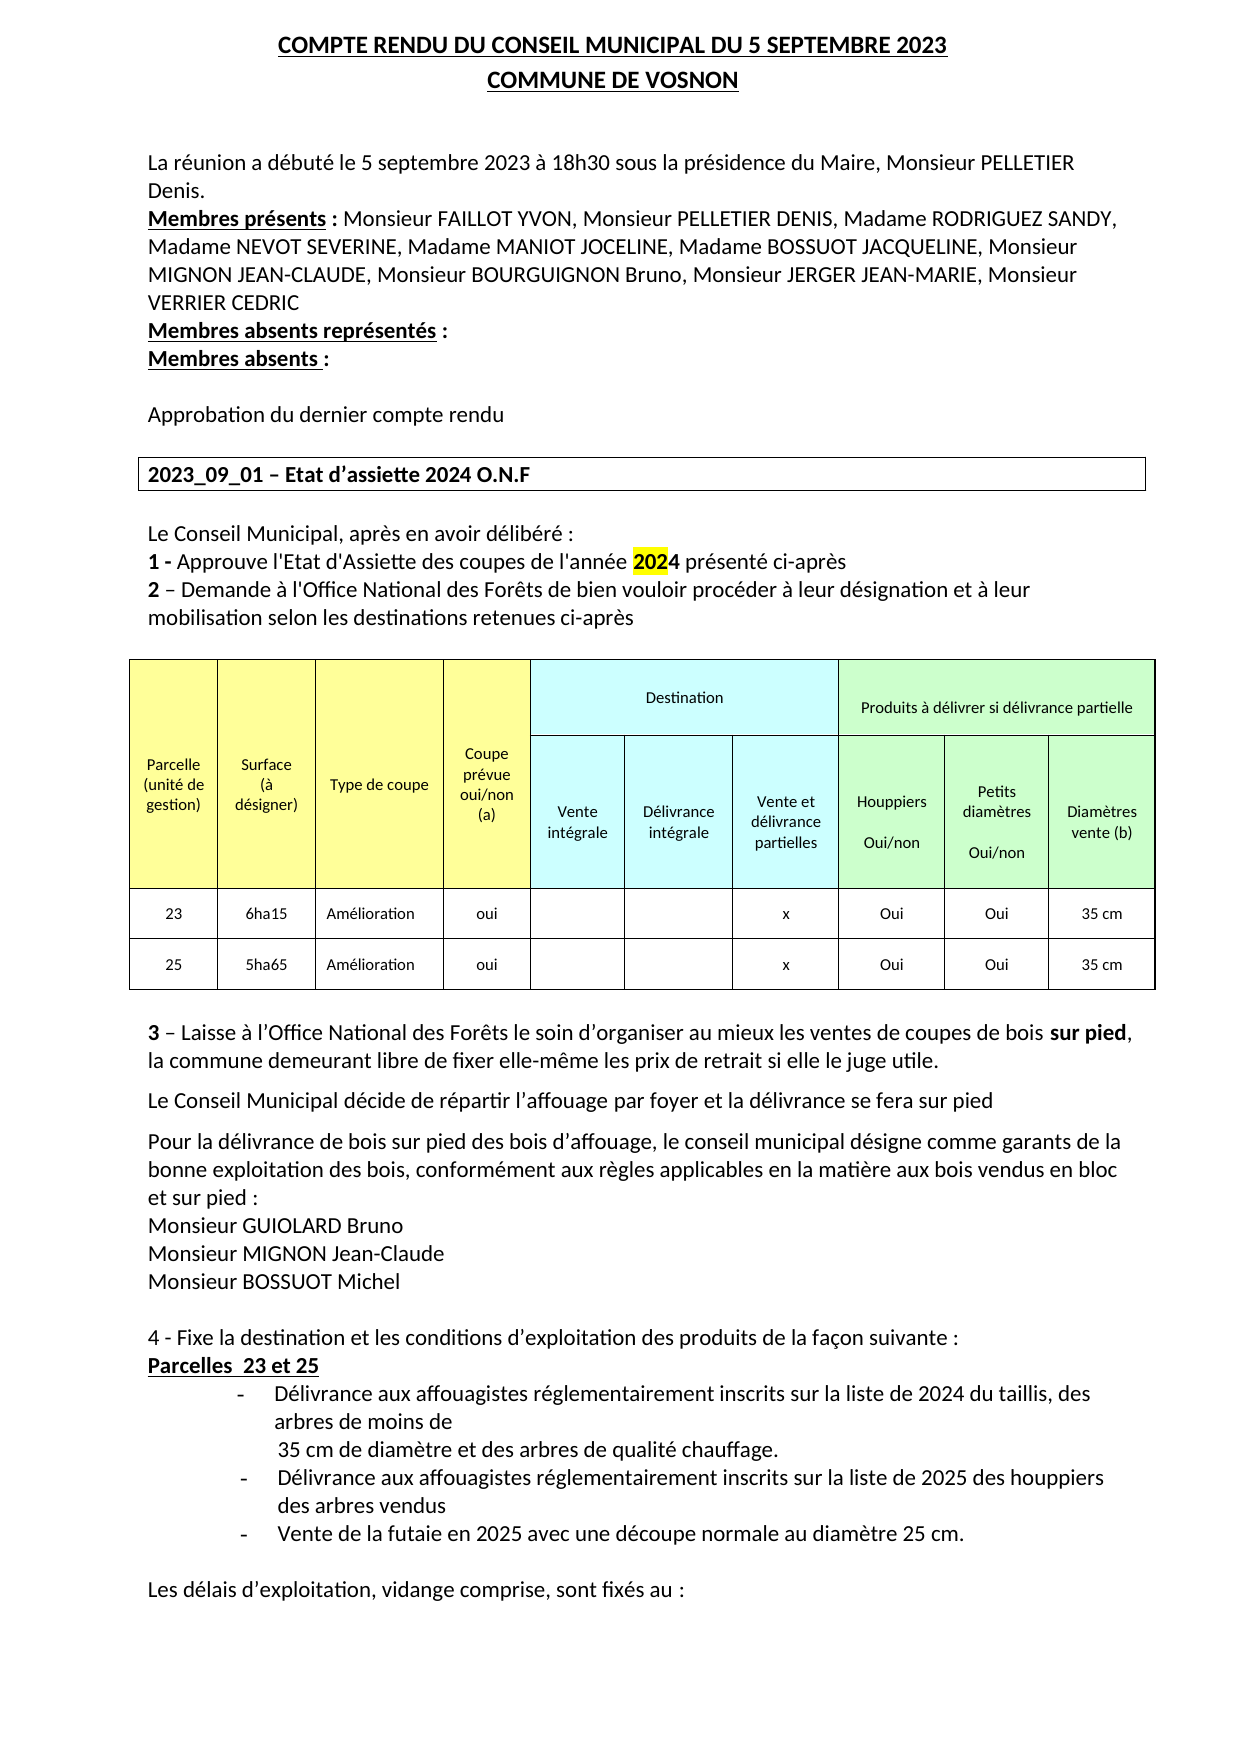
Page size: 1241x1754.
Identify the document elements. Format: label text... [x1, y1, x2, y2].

text Monsieur BOSSUOT Michel [148, 1267, 1137, 1295]
table_cell 35 cm [1049, 939, 1154, 989]
table_header Destination [531, 660, 838, 734]
table_cell x [733, 939, 838, 989]
text Monsieur MIGNON Jean-Claude [148, 1239, 1137, 1267]
list Vente de la futaie en 2025 avec une découpe normale au diamètre 25 cm. [240, 1519, 1137, 1547]
table_cell Vente intégrale [531, 736, 624, 888]
table_header Produits à délivrer si délivrance partielle [839, 660, 1154, 734]
text Membres absents représentés : [148, 317, 1137, 344]
table_header Type de coupe [316, 660, 443, 888]
table_cell Oui [945, 939, 1048, 989]
table_cell Vente et délivrance partielles [733, 736, 838, 888]
text 35 cm de diamètre et des arbres de qualité chauffage. [277, 1435, 1137, 1463]
table_cell x [733, 889, 838, 938]
text 1 - Approuve l'Etat d'Assiette des coupes de l'année 2024 présenté ci-après [148, 547, 633, 575]
table_cell [531, 939, 624, 989]
text Parcelles 23 et 25 [148, 1351, 1137, 1379]
text 1 - Approuve l'Etat d'Assiette des coupes de l'année 2024 présenté ci-après [668, 547, 1137, 575]
table_cell oui [444, 889, 530, 938]
table_cell Amélioration [316, 939, 443, 989]
text Monsieur GUIOLARD Bruno [148, 1211, 1137, 1239]
table_cell Oui [945, 889, 1048, 938]
table_cell Amélioration [316, 889, 443, 938]
table_cell [625, 939, 732, 989]
table_cell 6ha15 [218, 889, 315, 938]
text Membres absents : [148, 344, 1137, 373]
table_cell Houppiers Oui/non [839, 736, 944, 888]
table_cell [531, 889, 624, 938]
text Le Conseil Municipal, après en avoir délibéré : [148, 519, 1137, 547]
table_cell Diamètres vente (b) [1049, 736, 1154, 888]
text 2023_09_01 – Etat d’assiette 2024 O.N.F [139, 458, 1145, 490]
table_cell oui [444, 939, 530, 989]
table_cell Oui [839, 889, 944, 938]
table_cell 5ha65 [218, 939, 315, 989]
table_cell Oui [839, 939, 944, 989]
text COMPTE RENDU DU CONSEIL MUNICIPAL DU 5 SEPTEMBRE 2023 COMMUNE DE VOSNON [88, 29, 1137, 95]
table_cell 23 [130, 889, 217, 938]
list Délivrance aux affouagistes réglementairement inscrits sur la liste de 2025 des houppiers des arbres vendus [240, 1463, 1137, 1519]
text La réunion a débuté le 5 septembre 2023 à 18h30 sous la présidence du Maire, Monsieur PELLETIER Denis. [148, 148, 1137, 204]
table_cell [625, 889, 732, 938]
list Délivrance aux affouagistes réglementairement inscrits sur la liste de 2024 du taillis, des arbres de moins de [237, 1379, 1137, 1435]
text 4 - Fixe la destination et les conditions d’exploitation des produits de la façon suivante : [148, 1323, 1137, 1351]
table_cell Petits diamètres Oui/non [945, 736, 1048, 888]
text Les délais d’exploitation, vidange comprise, sont fixés au : [148, 1576, 1137, 1603]
table_cell 25 [130, 939, 217, 989]
text Approbation du dernier compte rendu [148, 401, 1137, 429]
table_header Coupe prévue oui/non (a) [444, 660, 530, 888]
text Le Conseil Municipal décide de répartir l’affouage par foyer et la délivrance se fera sur pied [148, 1087, 1137, 1115]
text Pour la délivrance de bois sur pied des bois d’affouage, le conseil municipal désigne comme garants de la bonne exploitation des bois, conformément aux règles applicables en la matière aux bois vendus en bloc et sur pied : [148, 1127, 1137, 1211]
text Membres présents : Monsieur FAILLOT YVON, Monsieur PELLETIER DENIS, Madame RODRIGUEZ SANDY, Madame NEVOT SEVERINE, Madame MANIOT JOCELINE, Madame BOSSUOT JACQUELINE, Monsieur MIGNON JEAN-CLAUDE, Monsieur BOURGUIGNON Bruno, Monsieur JERGER JEAN-MARIE, Monsieur VERRIER CEDRIC [148, 204, 1137, 317]
table_cell 35 cm [1049, 889, 1154, 938]
table_cell Délivrance intégrale [625, 736, 732, 888]
table_header Surface (à désigner) [218, 660, 315, 888]
text 2 – Demande à l'Office National des Forêts de bien vouloir procéder à leur désignation et à leur mobilisation selon les destinations retenues ci-après [148, 575, 1137, 631]
table_header Parcelle (unité de gestion) [130, 660, 217, 888]
text 3 – Laisse à l’Office National des Forêts le soin d’organiser au mieux les ventes de coupes de bois sur pied, la commune demeurant libre de fixer elle-même les prix de retrait si elle le juge utile. [148, 1018, 1137, 1074]
